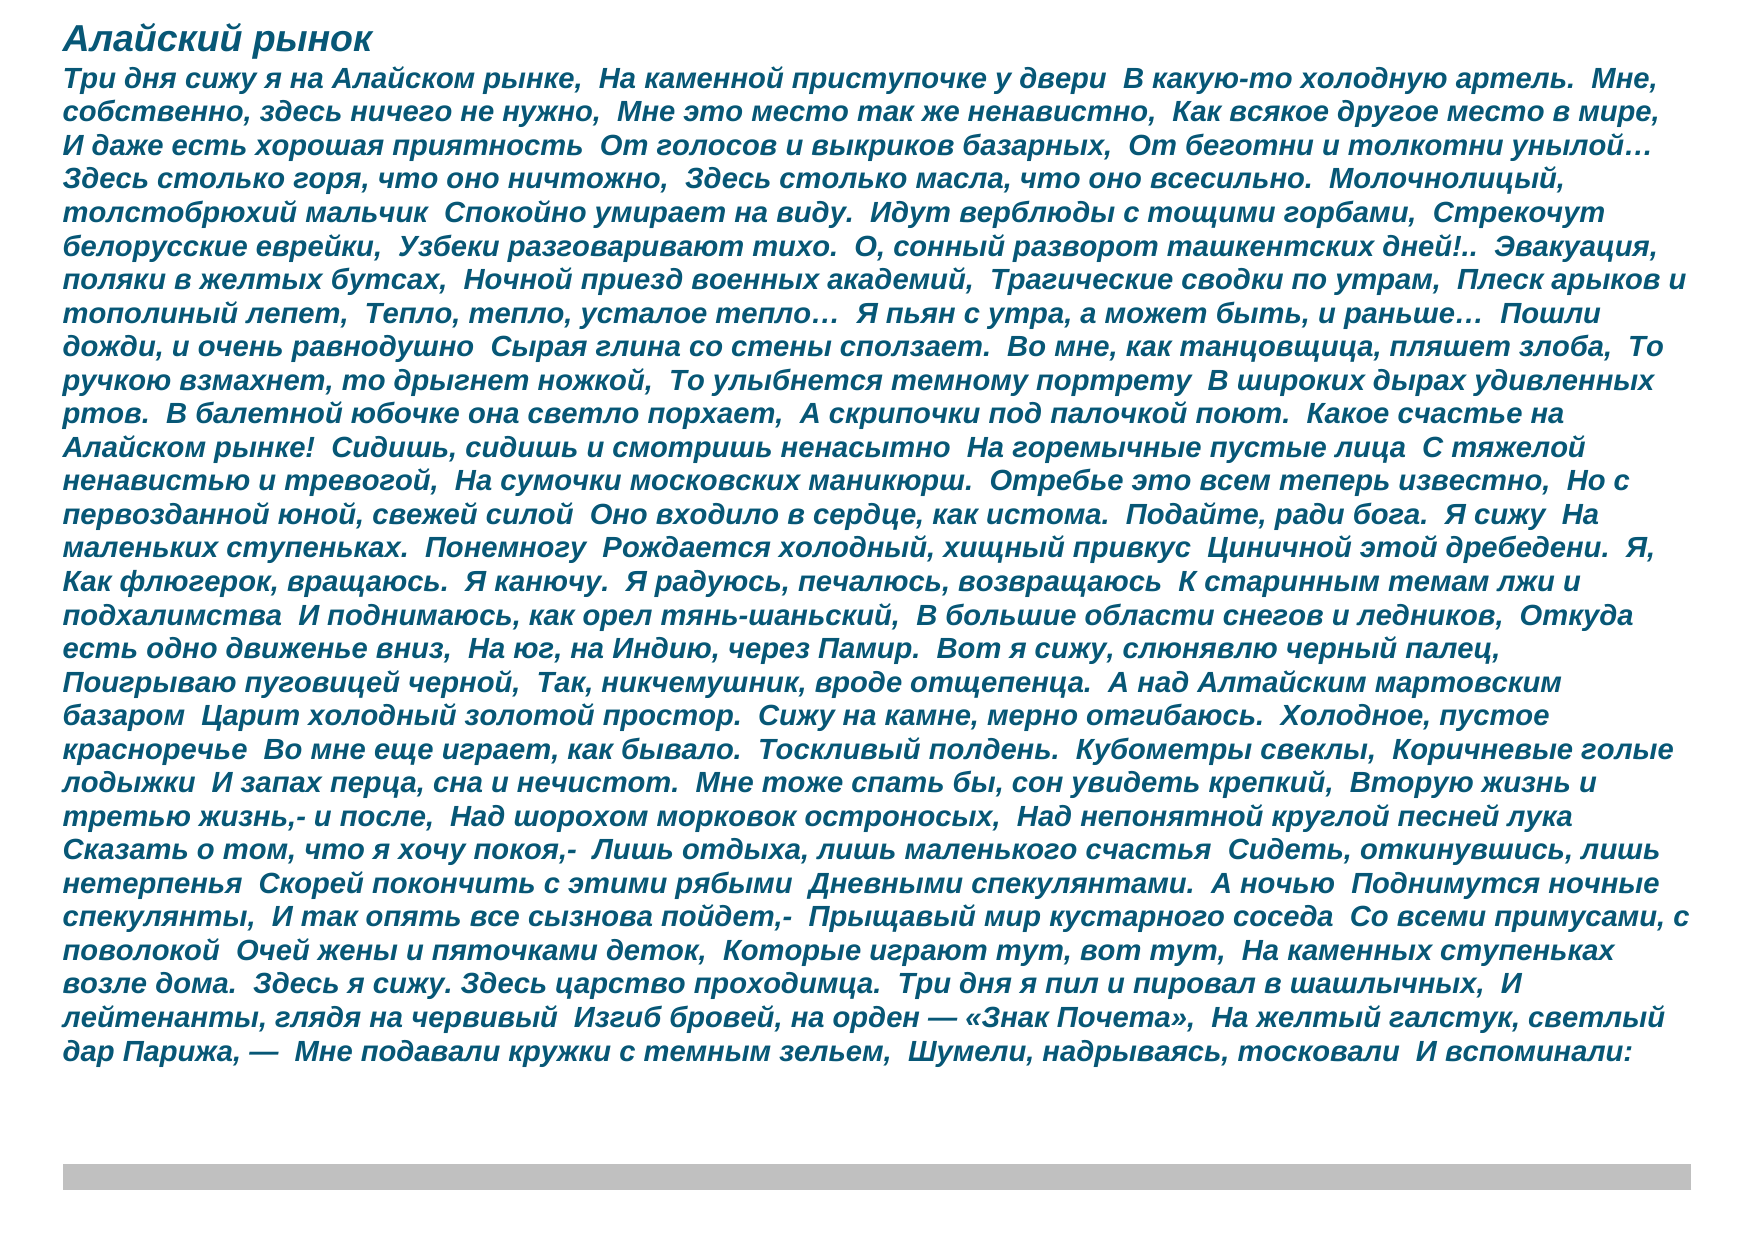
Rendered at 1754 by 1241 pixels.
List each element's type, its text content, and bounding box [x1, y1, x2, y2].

subtitle Алайский рынок [62, 17, 1691, 60]
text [62, 61, 1691, 1067]
